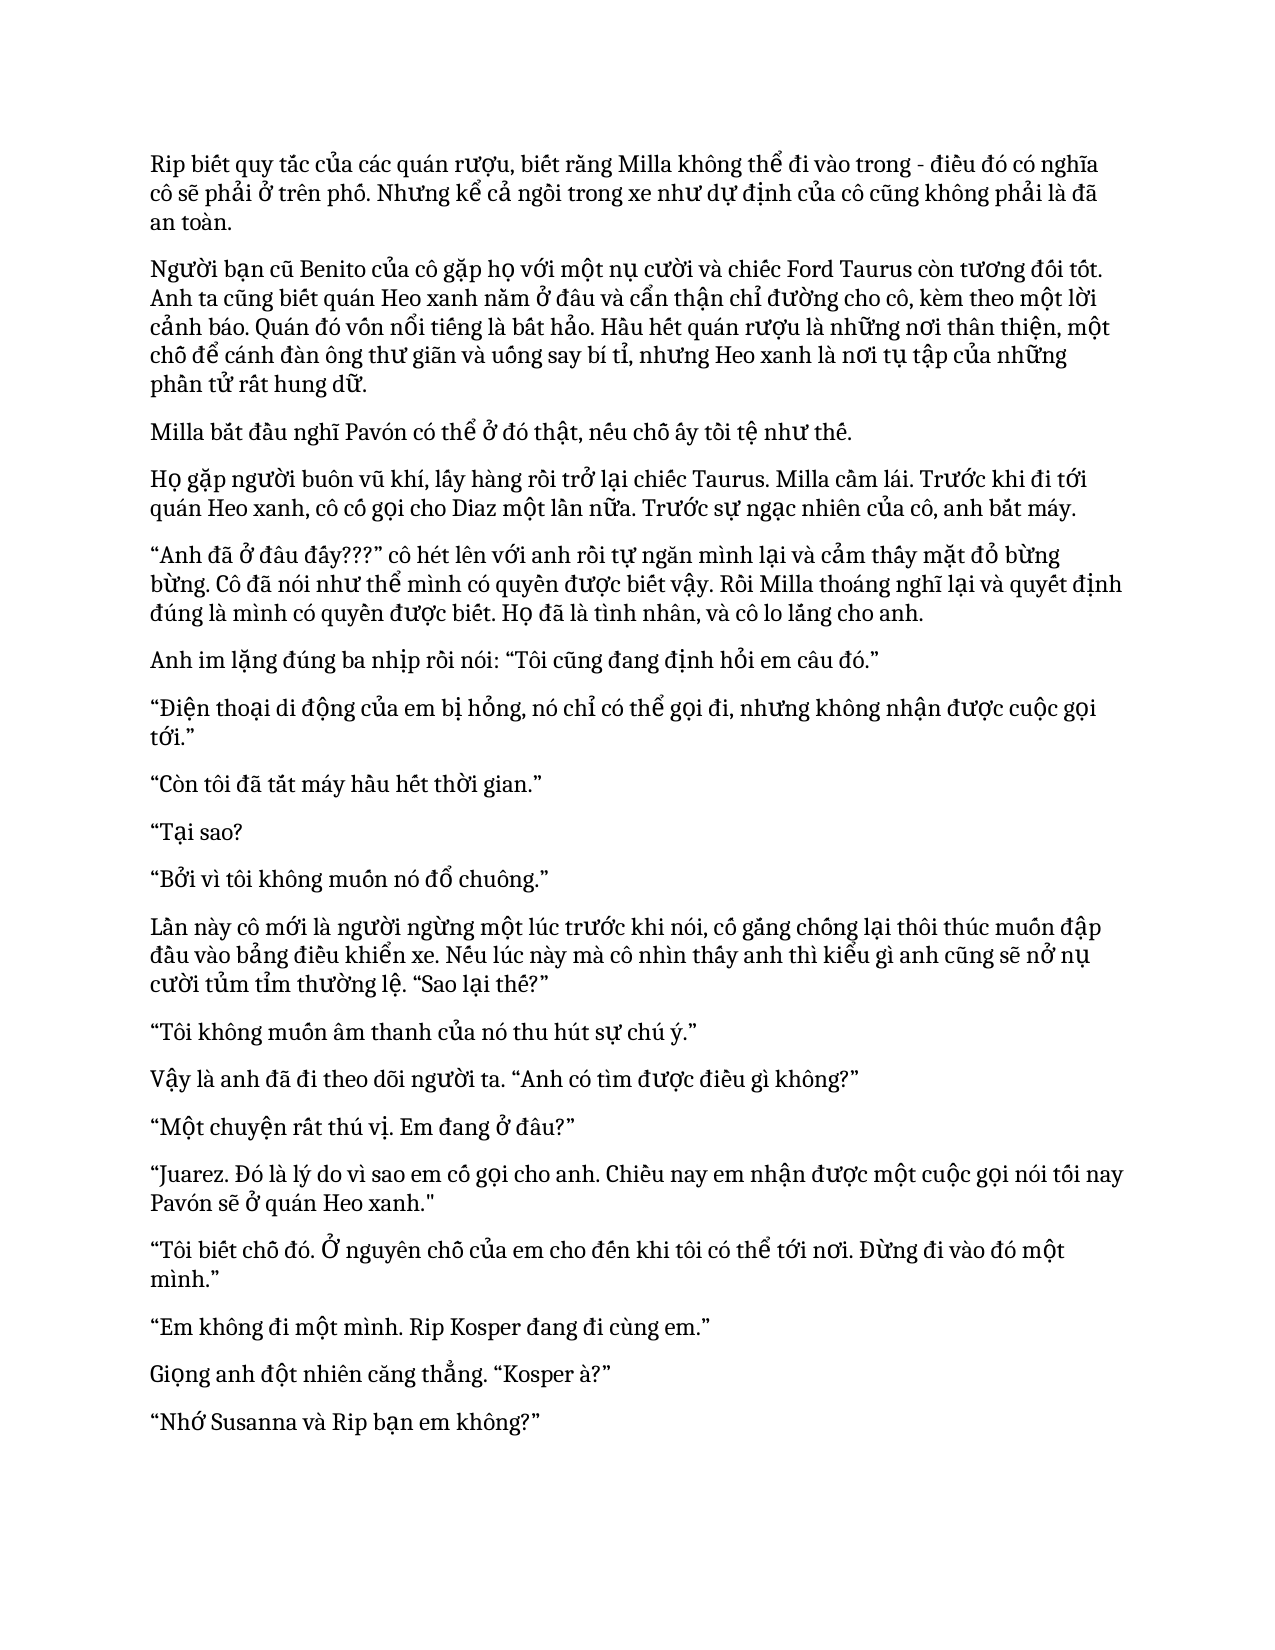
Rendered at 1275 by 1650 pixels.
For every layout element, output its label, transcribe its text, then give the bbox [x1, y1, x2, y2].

text “Điện thoại di động của em bị hỏng, nó chỉ có thể gọi đi, nhưng không nhận được cuộc gọi tới.” [150, 694, 1125, 751]
text Anh im lặng đúng ba nhịp rồi nói: “Tôi cũng đang định hỏi em câu đó.” [150, 646, 1125, 675]
text “Bởi vì tôi không muốn nó đổ chuông.” [150, 865, 1125, 894]
text “Còn tôi đã tắt máy hầu hết thời gian.” [150, 770, 1125, 799]
text Lần này cô mới là người ngừng một lúc trước khi nói, cố gắng chống lại thôi thúc muốn đập đầu vào bảng điều khiển xe. Nếu lúc này mà cô nhìn thấy anh thì kiểu gì anh cũng sẽ nở nụ cười tủm tỉm thường lệ. “Sao lại thế?” [150, 912, 1125, 999]
text Rip biết quy tắc của các quán rượu, biết rằng Milla không thể đi vào trong - điều đó có nghĩa cô sẽ phải ở trên phố. Nhưng kể cả ngồi trong xe như dự định của cô cũng không phải là đã an toàn. [150, 150, 1125, 236]
text “Anh đã ở đâu đấy???” cô hét lên với anh rồi tự ngăn mình lại và cảm thấy mặt đỏ bừng bừng. Cô đã nói như thể mình có quyền được biết vậy. Rồi Milla thoáng nghĩ lại và quyết định đúng là mình có quyền được biết. Họ đã là tình nhân, và cô lo lắng cho anh. [150, 541, 1125, 627]
text “Một chuyện rất thú vị. Em đang ở đâu?” [150, 1112, 1125, 1141]
text “Nhớ Susanna và Rip bạn em không?” [150, 1407, 1125, 1436]
text Giọng anh đột nhiên căng thẳng. “Kosper à?” [150, 1360, 1125, 1389]
text “Tôi không muốn âm thanh của nó thu hút sự chú ý.” [150, 1017, 1125, 1046]
text “Em không đi một mình. Rip Kosper đang đi cùng em.” [150, 1312, 1125, 1341]
text Vậy là anh đã đi theo dõi người ta. “Anh có tìm được điều gì không?” [150, 1065, 1125, 1094]
text “Tôi biết chỗ đó. Ở nguyên chỗ của em cho đến khi tôi có thể tới nơi. Đừng đi vào đó một mình.” [150, 1236, 1125, 1294]
text Người bạn cũ Benito của cô gặp họ với một nụ cười và chiếc Ford Taurus còn tương đối tốt. Anh ta cũng biết quán Heo xanh nằm ở đâu và cẩn thận chỉ đường cho cô, kèm theo một lời cảnh báo. Quán đó vốn nổi tiếng là bất hảo. Hầu hết quán rượu là những nơi thân thiện, một chỗ để cánh đàn ông thư giãn và uống say bí tỉ, nhưng Heo xanh là nơi tụ tập của những phần tử rất hung dữ. [150, 255, 1125, 399]
text “Tại sao? [150, 817, 1125, 846]
text “Juarez. Đó là lý do vì sao em cố gọi cho anh. Chiều nay em nhận được một cuộc gọi nói tối nay Pavón sẽ ở quán Heo xanh." [150, 1160, 1125, 1217]
text Milla bắt đầu nghĩ Pavón có thể ở đó thật, nếu chỗ ấy tồi tệ như thế. [150, 417, 1125, 446]
text Họ gặp người buôn vũ khí, lấy hàng rồi trở lại chiếc Taurus. Milla cầm lái. Trước khi đi tới quán Heo xanh, cô cố gọi cho Diaz một lần nữa. Trước sự ngạc nhiên của cô, anh bắt máy. [150, 465, 1125, 522]
